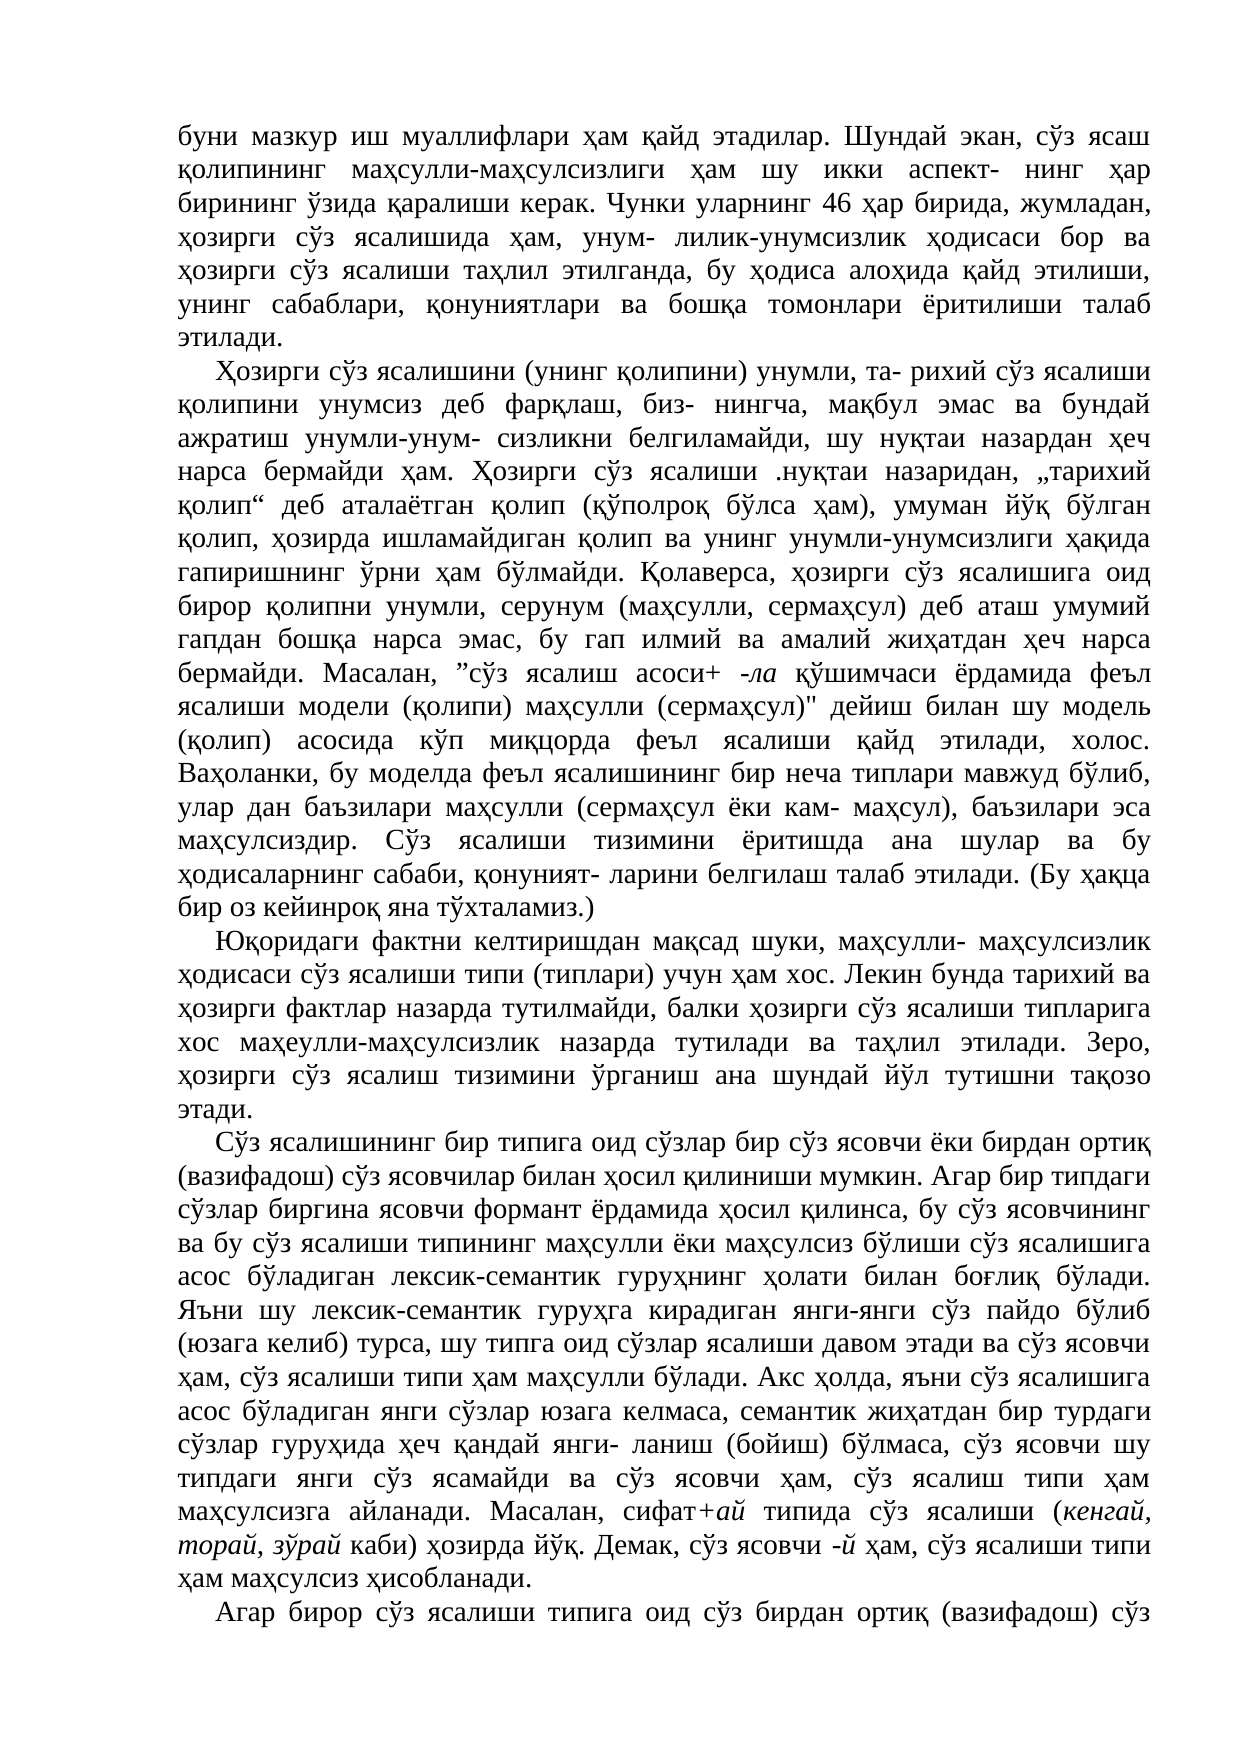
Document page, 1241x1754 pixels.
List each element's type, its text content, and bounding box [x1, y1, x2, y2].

text Ҳозирги сўз ясалишини (унинг қолипини) унумли, та- рихий сўз ясалиши қолипини унумсиз деб фарқлаш, биз- нингча, мақбул эмас ва бундай ажратиш унумли-унум- сизликни белгиламайди, шу нуқтаи назардан ҳеч нарса бермайди ҳам. Ҳозирги сўз ясалиши .нуқтаи назаридан, „тарихий қолип“ деб аталаётган қолип (қўполроқ бўлса ҳам), умуман йўқ бўлган қолип, ҳозирда ишламайдиган қолип ва унинг унумли-унумсизлиги ҳақида гапиришнинг ўрни ҳам бўлмайди. Қолаверса, ҳозирги сўз ясалишига оид бирор қолипни унумли, серунум (маҳсулли, сермаҳсул) деб аташ умумий гапдан бошқа нарса эмас, бу гап илмий ва амалий жиҳатдан ҳеч нарса бермайди. Масалан, ”сўз ясалиш асоси+ -ла қўшимчаси ёрдамида феъл ясалиши модели (қолипи) маҳсулли (сермаҳсул)" дейиш билан шу модель (қолип) асосида кўп миқцорда феъл ясалиши қайд этилади, холос. Ваҳоланки, бу моделда феъл ясалишининг бир неча типлари мавжуд бўлиб, улар дан баъзилари маҳсулли (сермаҳсул ёки кам- маҳсул), баъзилари эса маҳсулсиздир. Сўз ясалиши тизимини ёритишда ана шулар ва бу ҳодисаларнинг сабаби, қонуният- ларини белгилаш талаб этилади. (Бу ҳақца бир оз кейинроқ яна тўхталамиз.) [177, 353, 1152, 923]
text Сўз ясалишининг бир типига оид сўзлар бир сўз ясовчи ёки бирдан ортиқ (вазифадош) сўз ясовчилар билан ҳосил қилиниши мумкин. Агар бир типдаги сўзлар биргина ясовчи формант ёрдамида ҳосил қилинса, бу сўз ясовчининг ва бу сўз ясалиши типининг маҳсулли ёки маҳсулсиз бўлиши сўз ясалишига асос бўладиган лексик-семантик гуруҳнинг ҳолати билан боғлиқ бўлади. Яъни шу лексик-семантик гуруҳга кирадиган янги-янги сўз пайдо бўлиб (юзага келиб) турса, шу типга оид сўзлар ясалиши давом этади ва сўз ясовчи ҳам, сўз ясалиши типи ҳам маҳсулли бўлади. Акс ҳолда, яъни сўз ясалишига асос бўладиган янги сўзлар юзага келмаса, семантик жиҳатдан бир турдаги сўзлар гуруҳида ҳеч қандай янги- ланиш (бойиш) бўлмаса, сўз ясовчи шу типдаги янги сўз ясамайди ва сўз ясовчи ҳам, сўз ясалиш типи ҳам маҳсулсизга айланади. Масалан, сифат+ай типида сўз ясалиши (кенгай, торай, зўрай каби) ҳозирда йўқ. Демак, сўз ясовчи -й ҳам, сўз ясалиши типи ҳам маҳсулсиз ҳисобланади. [177, 1124, 1152, 1594]
text Юқоридаги фактни келтиришдан мақсад шуки, маҳсулли- маҳсулсизлик ҳодисаси сўз ясалиши типи (типлари) учун ҳам хос. Лекин бунда тарихий ва ҳозирги фактлар назарда тутилмайди, балки ҳозирги сўз ясалиши типларига хос маҳеулли-маҳсулсизлик назарда тутилади ва таҳлил этилади. Зеро, ҳозирги сўз ясалиш тизимини ўрганиш ана шундай йўл тутишни тақозо этади. [177, 923, 1152, 1124]
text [177, 1594, 1152, 1627]
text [177, 118, 1152, 353]
